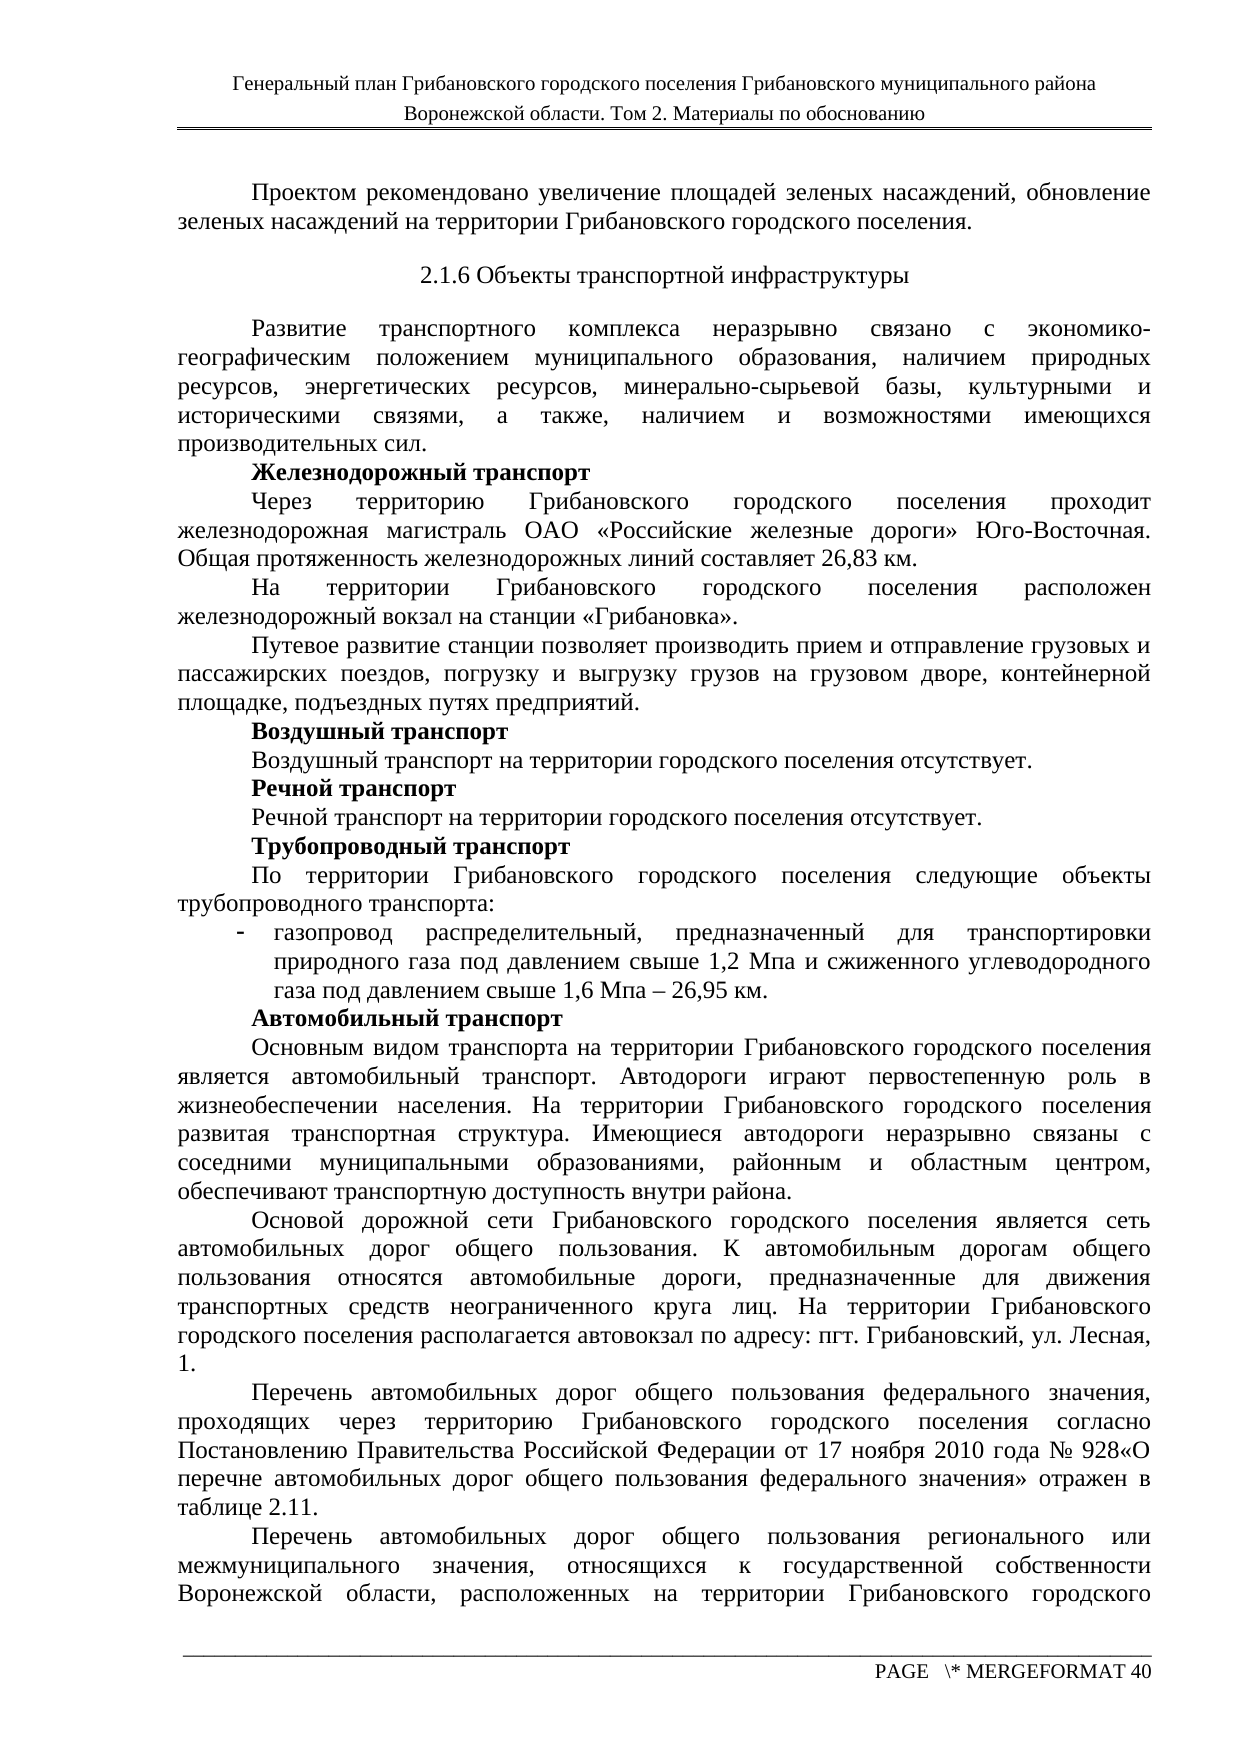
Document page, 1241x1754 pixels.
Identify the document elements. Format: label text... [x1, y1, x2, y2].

text На территории Грибановского городского поселения расположен железнодорожный вокзал на станции «Грибановка». [177, 572, 1152, 630]
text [177, 1521, 1152, 1607]
text Трубопроводный транспорт [251, 831, 1152, 860]
list газопровод распределительный, предназначенный для транспортировки природного газа под давлением свыше 1,2 Мпа и сжиженного углеводородного газа под давлением свыше 1,6 Мпа – 26,95 км. [236, 917, 1152, 1003]
text Проектом рекомендовано увеличение площадей зеленых насаждений, обновление зеленых насаждений на территории Грибановского городского поселения. [177, 177, 1152, 235]
text Путевое развитие станции позволяет производить прием и отправление грузовых и пассажирских поездов, погрузку и выгрузку грузов на грузовом дворе, контейнерной площадке, подъездных путях предприятий. [177, 630, 1152, 716]
text Развитие транспортного комплекса неразрывно связано с экономико-географическим положением муниципального образования, наличием природных ресурсов, энергетических ресурсов, минерально-сырьевой базы, культурными и историческими связями, а также, наличием и возможностями имеющихся производительных сил. [177, 313, 1152, 457]
text Воздушный транспорт на территории городского поселения отсутствует. [177, 745, 1152, 773]
text Основой дорожной сети Грибановского городского поселения является сеть автомобильных дорог общего пользования. К автомобильным дорогам общего пользования относятся автомобильные дороги, предназначенные для движения транспортных средств неограниченного круга лиц. На территории Грибановского городского поселения располагается автовокзал по адресу: пгт. Грибановский, ул. Лесная, 1. [177, 1205, 1152, 1377]
text Перечень автомобильных дорог общего пользования федерального значения, проходящих через территорию Грибановского городского поселения согласно Постановлению Правительства Российской Федерации от 17 ноября 2010 года № 928«О перечне автомобильных дорог общего пользования федерального значения» отражен в таблице 2.11. [177, 1377, 1152, 1521]
text Воздушный транспорт [177, 716, 1152, 745]
text По территории Грибановского городского поселения следующие объекты трубопроводного транспорта: [177, 860, 1152, 917]
text Железнодорожный транспорт [177, 457, 1152, 486]
text Основным видом транспорта на территории Грибановского городского поселения является автомобильный транспорт. Автодороги играют первостепенную роль в жизнеобеспечении населения. На территории Грибановского городского поселения развитая транспортная структура. Имеющиеся автодороги неразрывно связаны с соседними муниципальными образованиями, районным и областным центром, обеспечивают транспортную доступность внутри района. [177, 1032, 1152, 1205]
text Автомобильный транспорт [177, 1003, 1152, 1032]
text Речной транспорт [177, 773, 1152, 802]
subtitle 2.1.6 Объекты транспортной инфраструктуры [177, 260, 1152, 288]
text Через территорию Грибановского городского поселения проходит железнодорожная магистраль ОАО «Российские железные дороги» Юго-Восточная. Общая протяженность железнодорожных линий составляет 26,83 км. [177, 486, 1152, 572]
text Речной транспорт на территории городского поселения отсутствует. [177, 802, 1152, 831]
